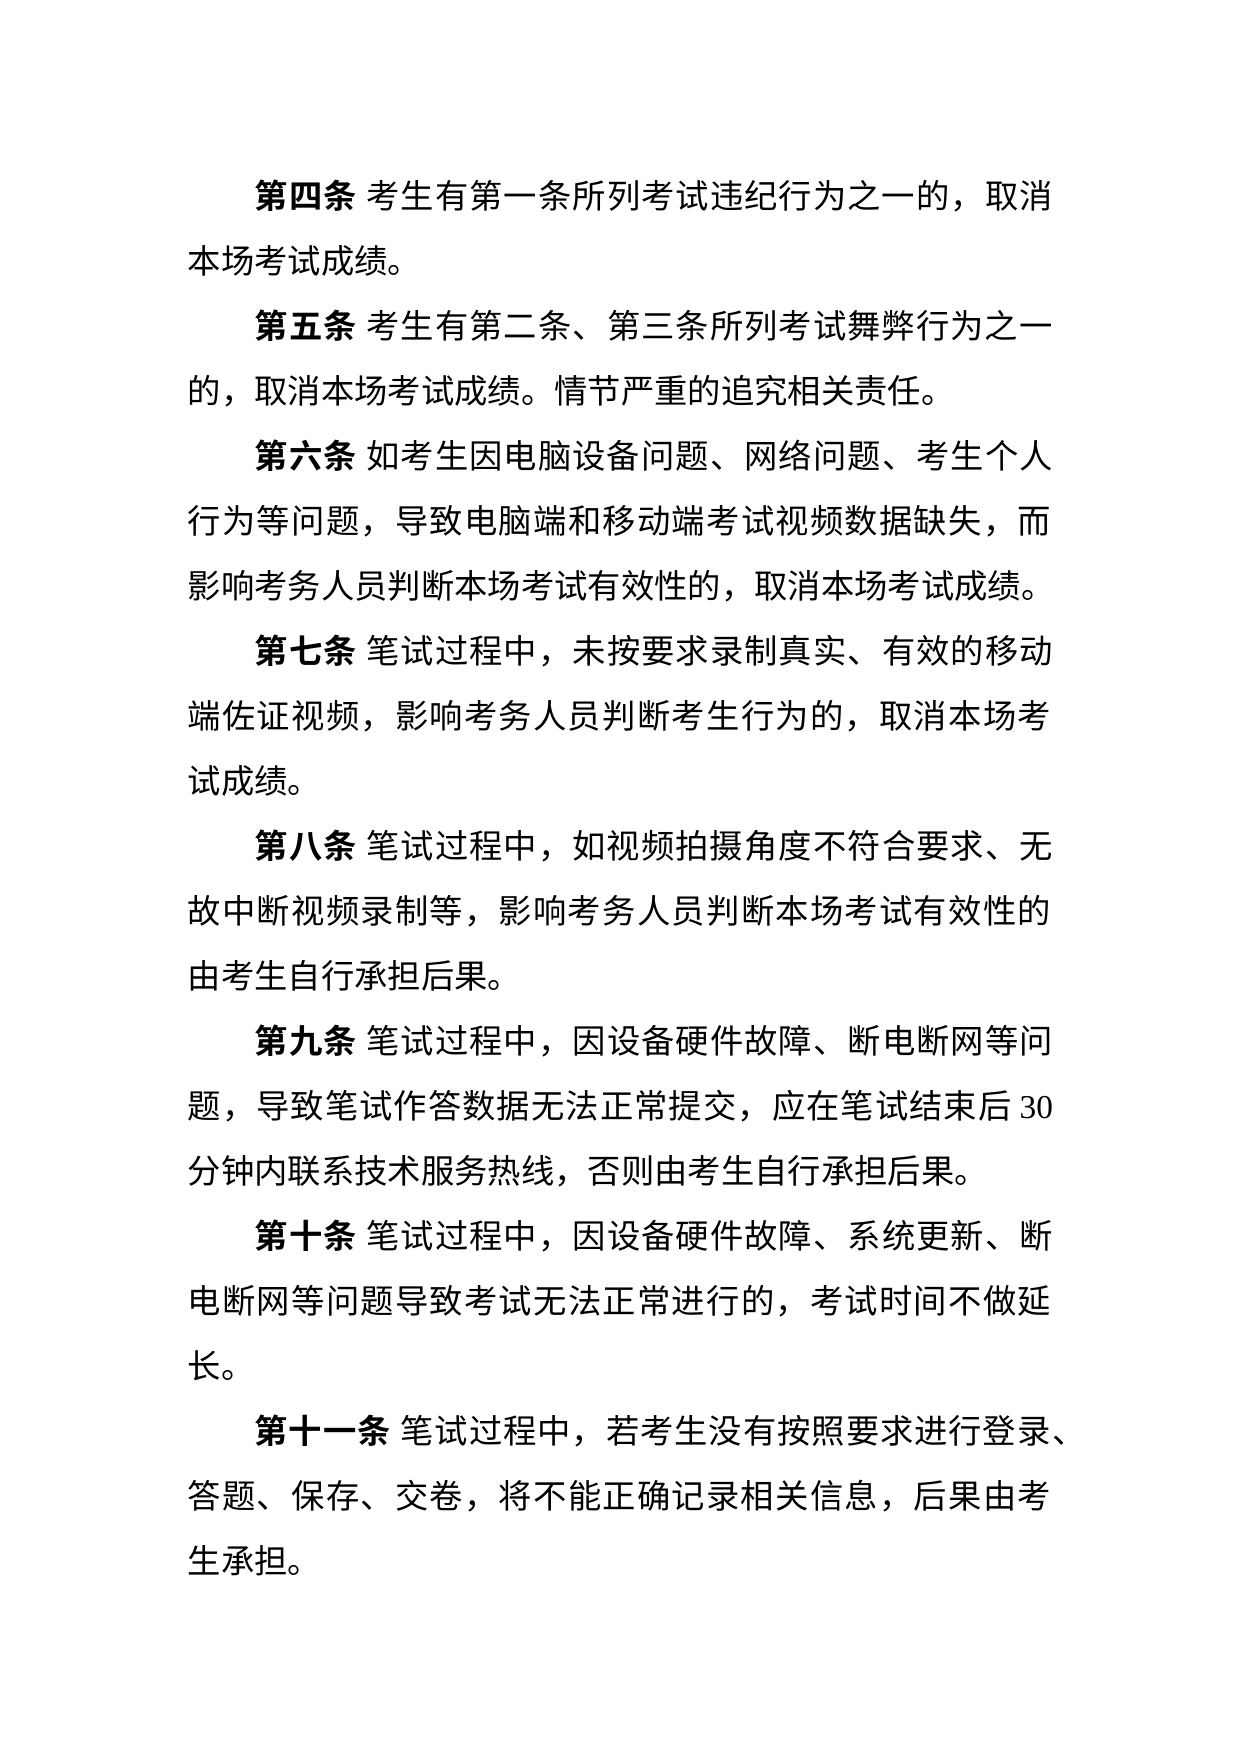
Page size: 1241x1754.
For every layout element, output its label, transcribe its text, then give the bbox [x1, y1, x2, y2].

text 第八条 笔试过程中，如视频拍摄角度不符合要求、无故中断视频录制等，影响考务人员判断本场考试有效性的，由考生自行承担后果。 [187, 812, 1053, 1007]
text 第九条 笔试过程中，因设备硬件故障、断电断网等问题，导致笔试作答数据无法正常提交，应在笔试结束后30分钟内联系技术服务热线，否则由考生自行承担后果。 [187, 1007, 1053, 1202]
text 第七条 笔试过程中，未按要求录制真实、有效的移动端佐证视频，影响考务人员判断考生行为的，取消本场考试成绩。 [187, 617, 1053, 812]
text 第十条 笔试过程中，因设备硬件故障、系统更新、断电断网等问题导致考试无法正常进行的，考试时间不做延长。 [187, 1202, 1053, 1397]
text 第五条 考生有第二条、第三条所列考试舞弊行为之一的，取消本场考试成绩。情节严重的追究相关责任。 [187, 292, 1053, 422]
text 第四条 考生有第一条所列考试违纪行为之一的，取消本场考试成绩。 [187, 162, 1053, 292]
text 第六条 如考生因电脑设备问题、网络问题、考生个人行为等问题，导致电脑端和移动端考试视频数据缺失，而影响考务人员判断本场考试有效性的，取消本场考试成绩。 [187, 422, 1053, 617]
text 第十一条 笔试过程中，若考生没有按照要求进行登录、答题、保存、交卷，将不能正确记录相关信息，后果由考生承担。 [187, 1397, 1053, 1592]
